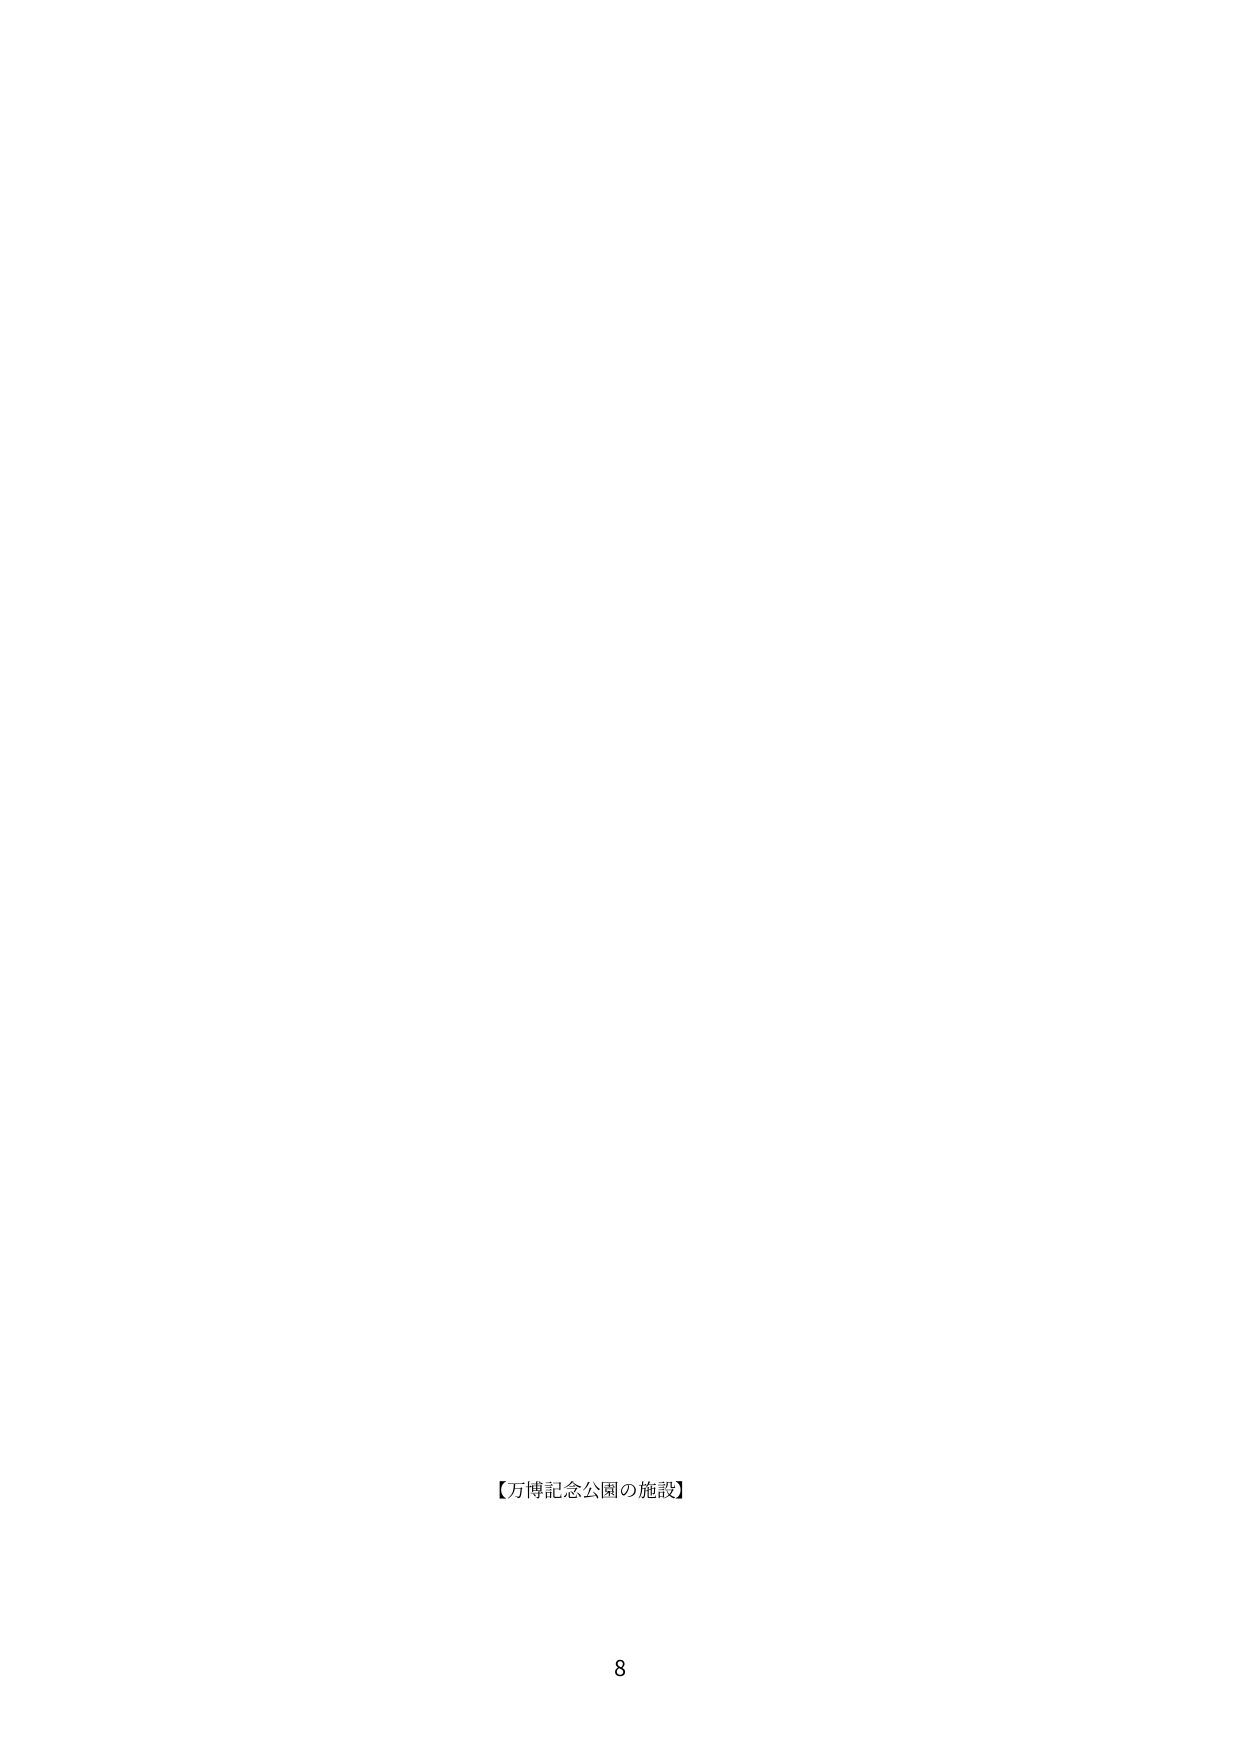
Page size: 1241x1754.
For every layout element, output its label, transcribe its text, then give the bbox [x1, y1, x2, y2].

text ３．森林の現状と課題 [0, 149, 1092, 1634]
